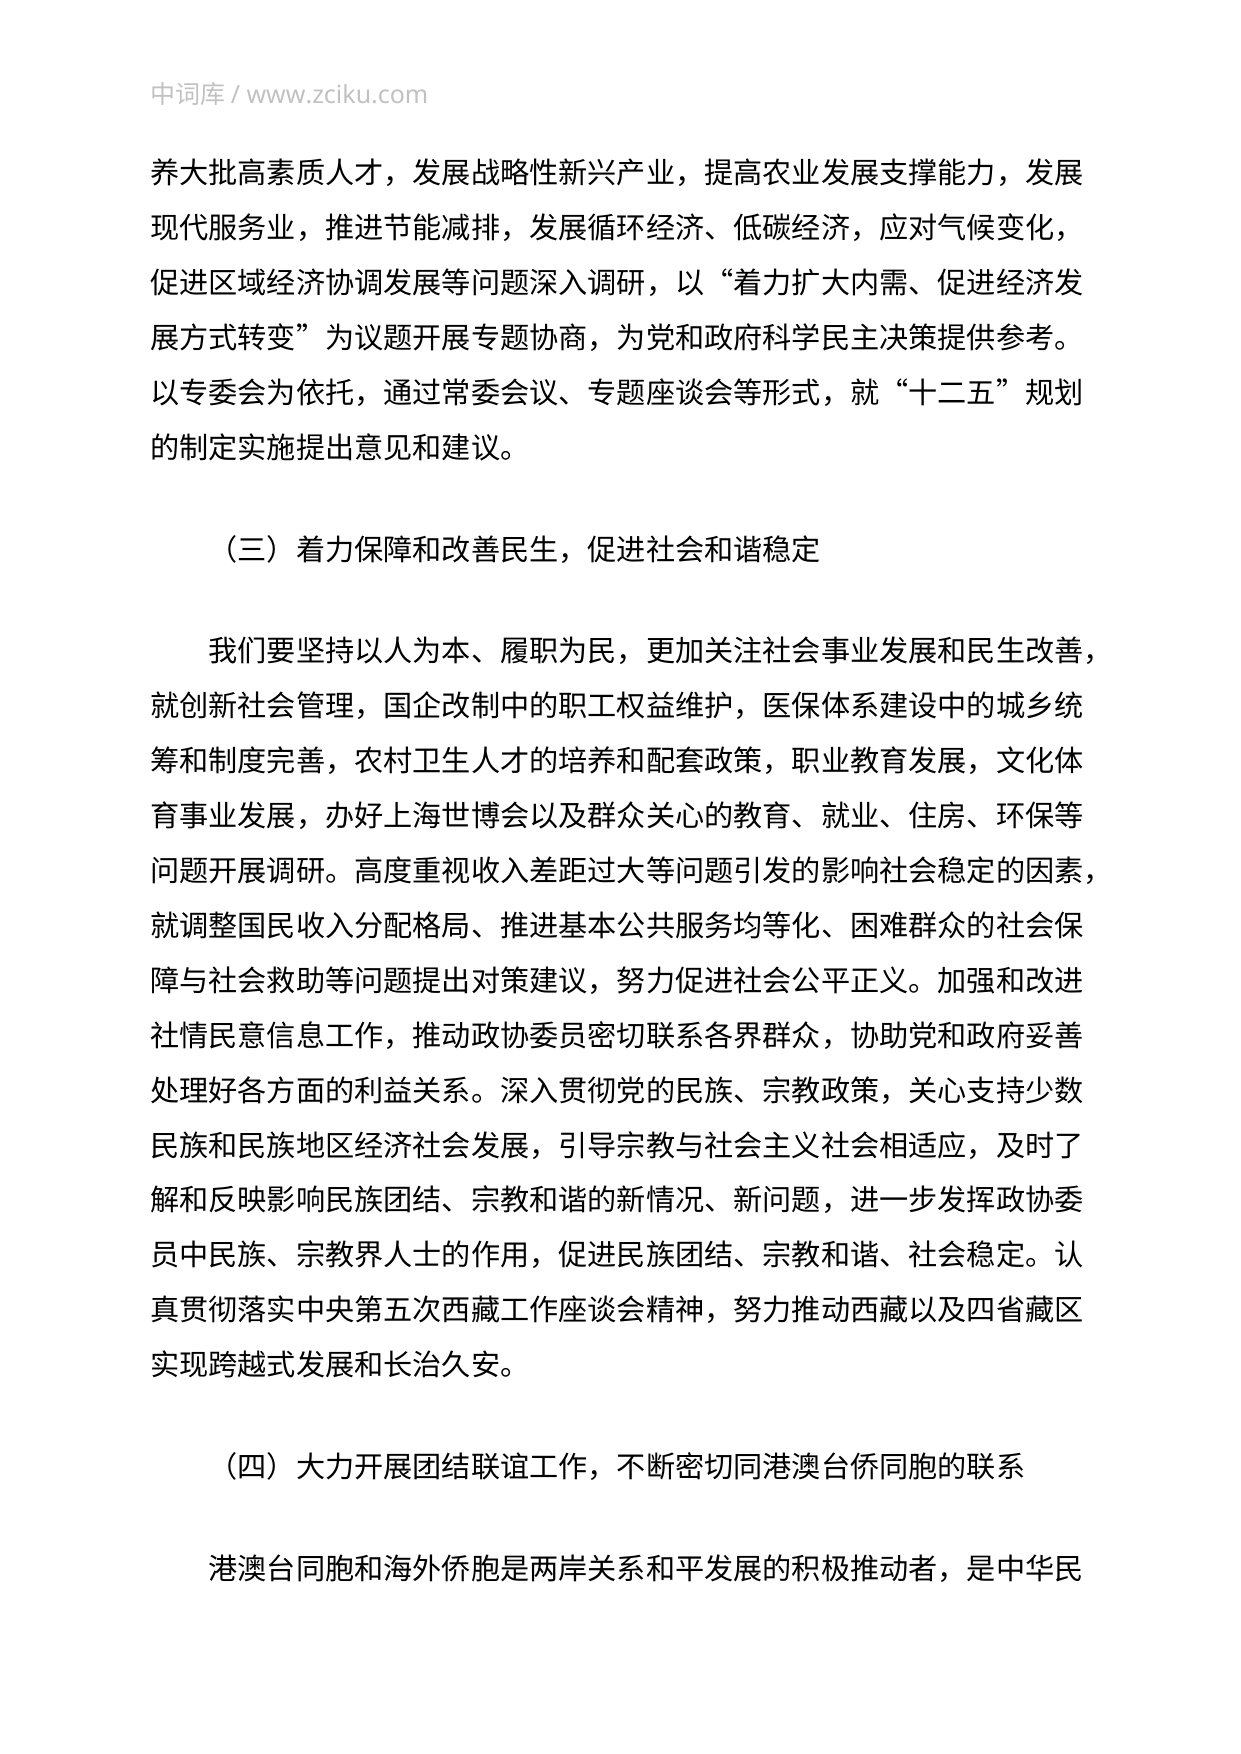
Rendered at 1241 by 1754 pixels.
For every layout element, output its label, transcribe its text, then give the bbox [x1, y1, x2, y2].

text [150, 1545, 1090, 1587]
text （三）着力保障和改善民生，促进社会和谐稳定 [150, 526, 1090, 568]
text （四）大力开展团结联谊工作，不断密切同港澳台侨同胞的联系 [150, 1443, 1090, 1486]
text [150, 150, 1090, 467]
text 我们要坚持以人为本、履职为民，更加关注社会事业发展和民生改善，就创新社会管理，国企改制中的职工权益维护，医保体系建设中的城乡统筹和制度完善，农村卫生人才的培养和配套政策，职业教育发展，文化体育事业发展，办好上海世博会以及群众关心的教育、就业、住房、环保等问题开展调研。高度重视收入差距过大等问题引发的影响社会稳定的因素，就调整国民收入分配格局、推进基本公共服务均等化、困难群众的社会保障与社会救助等问题提出对策建议，努力促进社会公平正义。加强和改进社情民意信息工作，推动政协委员密切联系各界群众，协助党和政府妥善处理好各方面的利益关系。深入贯彻党的民族、宗教政策，关心支持少数民族和民族地区经济社会发展，引导宗教与社会主义社会相适应，及时了解和反映影响民族团结、宗教和谐的新情况、新问题，进一步发挥政协委员中民族、宗教界人士的作用，促进民族团结、宗教和谐、社会稳定。认真贯彻落实中央第五次西藏工作座谈会精神，努力推动西藏以及四省藏区实现跨越式发展和长治久安。 [150, 628, 1090, 1384]
